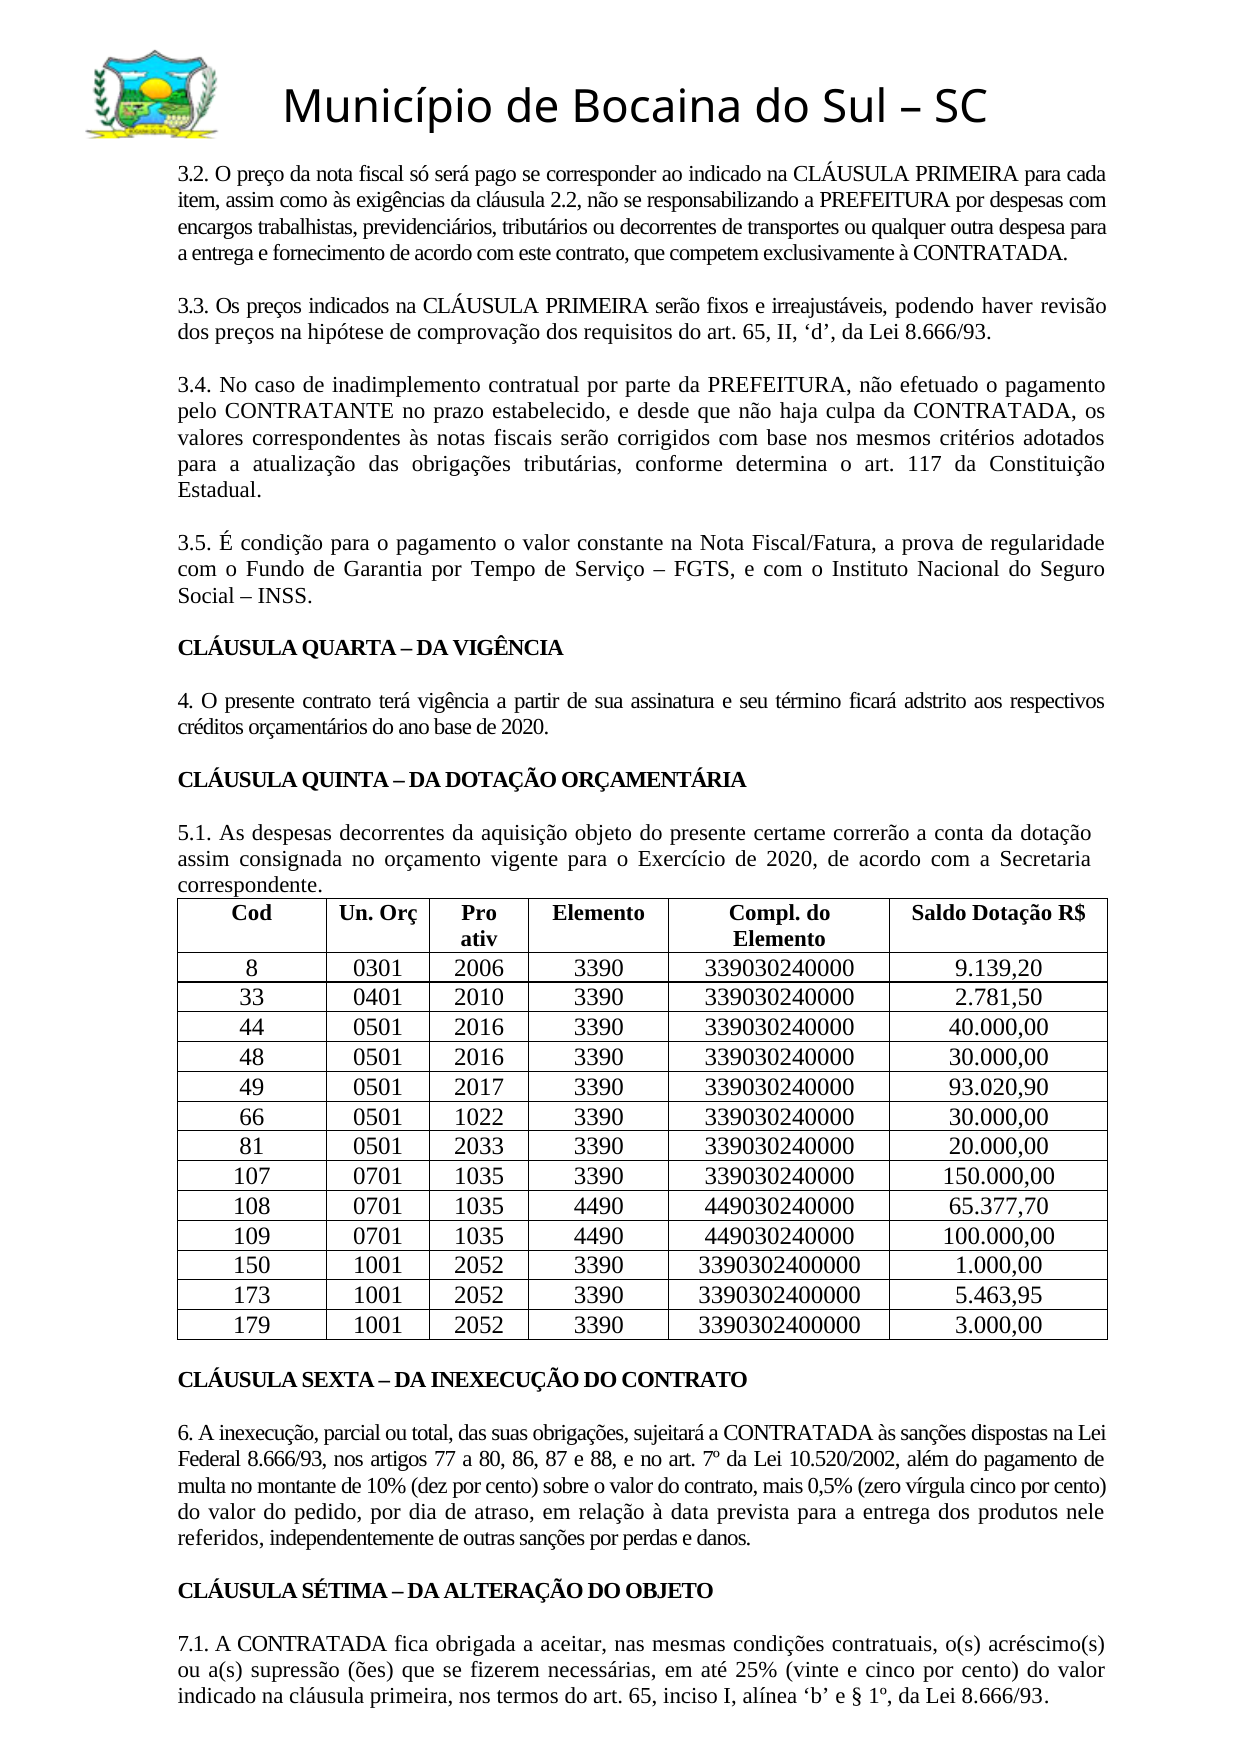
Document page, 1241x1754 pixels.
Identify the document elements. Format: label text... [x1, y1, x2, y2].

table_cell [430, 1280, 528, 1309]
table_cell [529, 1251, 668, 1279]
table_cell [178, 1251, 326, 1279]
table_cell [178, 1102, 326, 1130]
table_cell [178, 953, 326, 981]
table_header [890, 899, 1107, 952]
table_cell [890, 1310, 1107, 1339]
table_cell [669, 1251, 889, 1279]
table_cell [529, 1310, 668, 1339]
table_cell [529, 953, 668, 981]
text 3.2. O preço da nota fiscal só será pago se corresponder ao indicado na CLÁUSULA PRIMEIRA para cada item, assim como às exigências da cláusula 2.2, não se responsabilizando a PREFEITURA por despesas com encargos trabalhistas, previdenciários, tributários ou decorrentes de transportes ou qualquer outra despesa para a entrega e fornecimento de acordo com este contrato, que competem exclusivamente à CONTRATADA. [177, 160, 1107, 265]
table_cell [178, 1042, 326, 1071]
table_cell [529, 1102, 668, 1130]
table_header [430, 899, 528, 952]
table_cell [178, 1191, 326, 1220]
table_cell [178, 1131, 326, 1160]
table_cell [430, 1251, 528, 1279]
text CLÁUSULA SÉTIMA – DA ALTERAÇÃO DO OBJETO [177, 1577, 1107, 1603]
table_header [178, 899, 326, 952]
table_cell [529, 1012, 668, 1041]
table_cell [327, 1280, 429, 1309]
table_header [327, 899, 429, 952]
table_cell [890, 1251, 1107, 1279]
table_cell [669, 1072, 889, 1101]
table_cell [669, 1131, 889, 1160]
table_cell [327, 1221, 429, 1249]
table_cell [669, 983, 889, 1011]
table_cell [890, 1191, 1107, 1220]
text 6. A inexecução, parcial ou total, das suas obrigações, sujeitará a CONTRATADA às sanções dispostas na Lei Federal 8.666/93, nos artigos 77 a 80, 86, 87 e 88, e no art. 7º da Lei 10.520/2002, além do pagamento de multa no montante de 10% (dez por cento) sobre o valor do contrato, mais 0,5% (zero vírgula cinco por cento) do valor do pedido, por dia de atraso, em relação à data prevista para a entrega dos produtos nele referidos, independentemente de outras sanções por perdas e danos. [177, 1419, 1107, 1551]
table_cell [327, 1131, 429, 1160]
text 3.4. No caso de inadimplemento contratual por parte da PREFEITURA, não efetuado o pagamento pelo CONTRATANTE no prazo estabelecido, e desde que não haja culpa da CONTRATADA, os valores correspondentes às notas fiscais serão corrigidos com base nos mesmos critérios adotados para a atualização das obrigações tributárias, conforme determina o art. 117 da Constituição Estadual. [177, 371, 1107, 503]
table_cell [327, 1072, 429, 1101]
text 4. O presente contrato terá vigência a partir de sua assinatura e seu término ficará adstrito aos respectivos créditos orçamentários do ano base de 2020. [177, 687, 1107, 740]
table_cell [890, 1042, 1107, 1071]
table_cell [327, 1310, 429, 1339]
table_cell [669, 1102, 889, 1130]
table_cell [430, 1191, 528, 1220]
text 3.5. É condição para o pagamento o valor constante na Nota Fiscal/Fatura, a prova de regularidade com o Fundo de Garantia por Tempo de Serviço – FGTS, e com o Instituto Nacional do Seguro Social – INSS. [177, 529, 1107, 608]
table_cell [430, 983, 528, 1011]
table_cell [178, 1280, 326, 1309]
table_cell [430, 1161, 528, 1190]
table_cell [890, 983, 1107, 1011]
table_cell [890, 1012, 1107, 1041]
picture [85, 47, 219, 139]
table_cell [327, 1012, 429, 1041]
text CLÁUSULA QUINTA – DA DOTAÇÃO ORÇAMENTÁRIA [177, 766, 1107, 792]
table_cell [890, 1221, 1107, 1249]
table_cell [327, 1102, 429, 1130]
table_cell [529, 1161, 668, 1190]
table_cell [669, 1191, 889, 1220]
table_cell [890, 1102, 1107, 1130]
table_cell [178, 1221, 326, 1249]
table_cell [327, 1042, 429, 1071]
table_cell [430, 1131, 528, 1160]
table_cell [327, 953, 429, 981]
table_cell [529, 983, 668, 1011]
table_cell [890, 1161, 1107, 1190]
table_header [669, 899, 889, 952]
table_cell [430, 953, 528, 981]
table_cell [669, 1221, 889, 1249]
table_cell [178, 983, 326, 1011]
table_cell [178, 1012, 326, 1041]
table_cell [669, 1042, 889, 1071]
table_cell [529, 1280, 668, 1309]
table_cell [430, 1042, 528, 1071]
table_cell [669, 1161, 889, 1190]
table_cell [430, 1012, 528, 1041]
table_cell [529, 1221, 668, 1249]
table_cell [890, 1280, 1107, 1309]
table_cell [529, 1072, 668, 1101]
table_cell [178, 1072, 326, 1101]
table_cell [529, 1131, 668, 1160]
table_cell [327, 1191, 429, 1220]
text 3.3. Os preços indicados na CLÁUSULA PRIMEIRA serão fixos e irreajustáveis, podendo haver revisão dos preços na hipótese de comprovação dos requisitos do art. 65, II, ‘d’, da Lei 8.666/93. [177, 292, 1107, 344]
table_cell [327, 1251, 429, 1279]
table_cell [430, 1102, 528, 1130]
text 5.1. As despesas decorrentes da aquisição objeto do presente certame correrão a conta da dotação assim consignada no orçamento vigente para o Exercício de 2020, de acordo com a Secretaria correspondente. [177, 819, 1093, 898]
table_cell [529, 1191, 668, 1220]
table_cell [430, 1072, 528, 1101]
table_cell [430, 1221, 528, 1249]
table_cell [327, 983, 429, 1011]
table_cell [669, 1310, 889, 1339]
text 7.1. A CONTRATADA fica obrigada a aceitar, nas mesmas condições contratuais, o(s) acréscimo(s) ou a(s) supressão (ões) que se fizerem necessárias, em até 25% (vinte e cinco por cento) do valor indicado na cláusula primeira, nos termos do art. 65, inciso I, alínea ‘b’ e § 1º, da Lei 8.666/93. [177, 1630, 1107, 1709]
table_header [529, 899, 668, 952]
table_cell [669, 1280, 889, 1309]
text CLÁUSULA QUARTA – DA VIGÊNCIA [177, 634, 1107, 661]
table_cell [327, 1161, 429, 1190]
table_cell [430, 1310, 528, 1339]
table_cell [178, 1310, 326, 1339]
text CLÁUSULA SEXTA – DA INEXECUÇÃO DO CONTRATO [177, 1366, 1093, 1393]
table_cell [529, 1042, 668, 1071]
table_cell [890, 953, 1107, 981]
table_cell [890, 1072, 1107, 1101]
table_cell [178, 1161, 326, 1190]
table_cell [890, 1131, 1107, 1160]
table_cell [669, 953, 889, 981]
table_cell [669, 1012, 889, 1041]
